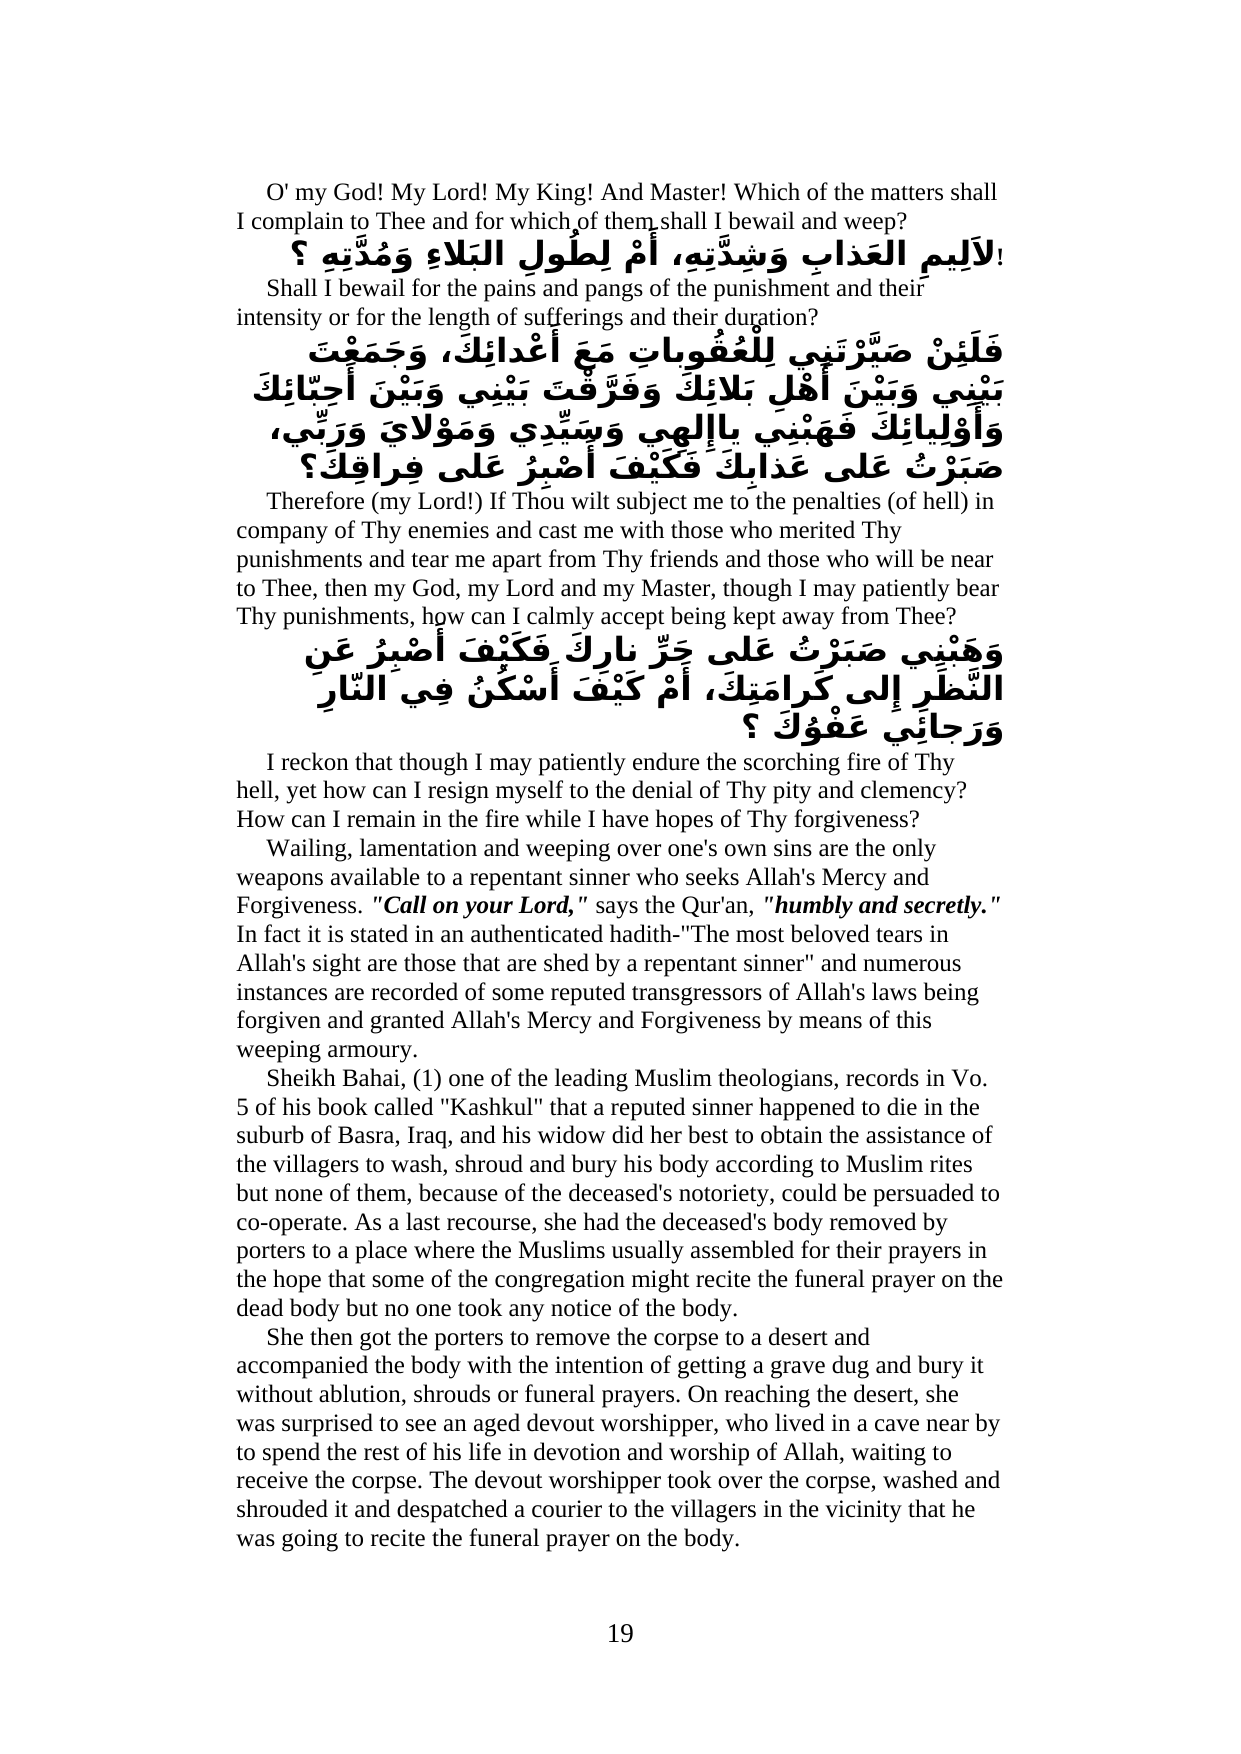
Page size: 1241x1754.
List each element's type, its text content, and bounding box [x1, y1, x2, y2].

text O' my God! My Lord! My King! And Master! Which of the matters shall I complain to Thee and for which of them shall I bewail and weep? [236, 177, 1004, 235]
text I reckon that though I may patiently endure the scorching fire of Thy hell, yet how can I resign myself to the denial of Thy pity and clemency? How can I remain in the fire while I have hopes of Thy forgiveness? [236, 747, 1004, 833]
text She then got the porters to remove the corpse to a desert and accompanied the body with the intention of getting a grave dug and bury it without ablution, shrouds or funeral prayers. On reaching the desert, she was surprised to see an aged devout worshipper, who lived in a cave near by to spend the rest of his life in devotion and worship of Allah, waiting to receive the corpse. The devout worshipper took over the corpse, washed and shrouded it and despatched a courier to the villagers in the vicinity that he was going to recite the funeral prayer on the body. [236, 1322, 1004, 1552]
text Shall I bewail for the pains and pangs of the punishment and their intensity or for the length of sufferings and their duration? [236, 273, 1004, 331]
text فَلَئِنْ صَيَّرْتَنِي لِلْعُقُوباتِ مَعَ أَعْدائِكَ، وَجَمَعْتَ بَيْنِي وَبَيْنَ أَهْلِ بَلائِكَ وَفَرَّقْتَ بَيْنِي وَبَيْنَ أَحِبّائِكَ وَأَوْلِيائِكَ فَهَبْنِي ياإِلهِي وَسَيِّدِي وَمَوْلايَ وَرَبِّي، صَبَرْتُ عَلى عَذابِكَ فَكَيْفَ أَصْبِرُ عَلى فِراقِكَ؟ [236, 331, 1004, 486]
text وَهَبْنِي صَبَرْتُ عَلى حَرِّ نارِكَ فَكَيْفَ أَصْبِرُ عَنِ النَّظَرِ إِلى كَرامَتِكَ، أَمْ كَيْفَ أَسْكُنُ فِي النّارِ وَرَجائِي عَفْوُكَ ؟ [236, 630, 1004, 747]
text لاَلِيمِ العَذابِ وَشِدَّتِهِ، أَمْ لِطُولِ البَلاءِ وَمُدَّتِهِ ؟! [236, 235, 1004, 273]
text Sheikh Bahai, (1) one of the leading Muslim theologians, records in Vo. 5 of his book called "Kashkul" that a reputed sinner happened to die in the suburb of Basra, Iraq, and his widow did her best to obtain the assistance of the villagers to wash, shroud and bury his body according to Muslim rites but none of them, because of the deceased's notoriety, could be persuaded to co-operate. As a last recourse, she had the deceased's body removed by porters to a place where the Muslims usually assembled for their prayers in the hope that some of the congregation might recite the funeral prayer on the dead body but no one took any notice of the body. [236, 1063, 1004, 1322]
text Therefore (my Lord!) If Thou wilt subject me to the penalties (of hell) in company of Thy enemies and cast me with those who merited Thy punishments and tear me apart from Thy friends and those who will be near to Thee, then my God, my Lord and my Master, though I may patiently bear Thy punishments, how can I calmly accept being kept away from Thee? [236, 486, 1004, 630]
text Wailing, lamentation and weeping over one's own sins are the only weapons available to a repentant sinner who seeks Allah's Mercy and Forgiveness. "Call on your Lord," says the Qur'an, "humbly and secretly." In fact it is stated in an authenticated hadith-"The most beloved tears in Allah's sight are those that are shed by a repentant sinner" and numerous instances are recorded of some reputed transgressors of Allah's laws being forgiven and granted Allah's Mercy and Forgiveness by means of this weeping armoury. [236, 833, 1004, 1063]
